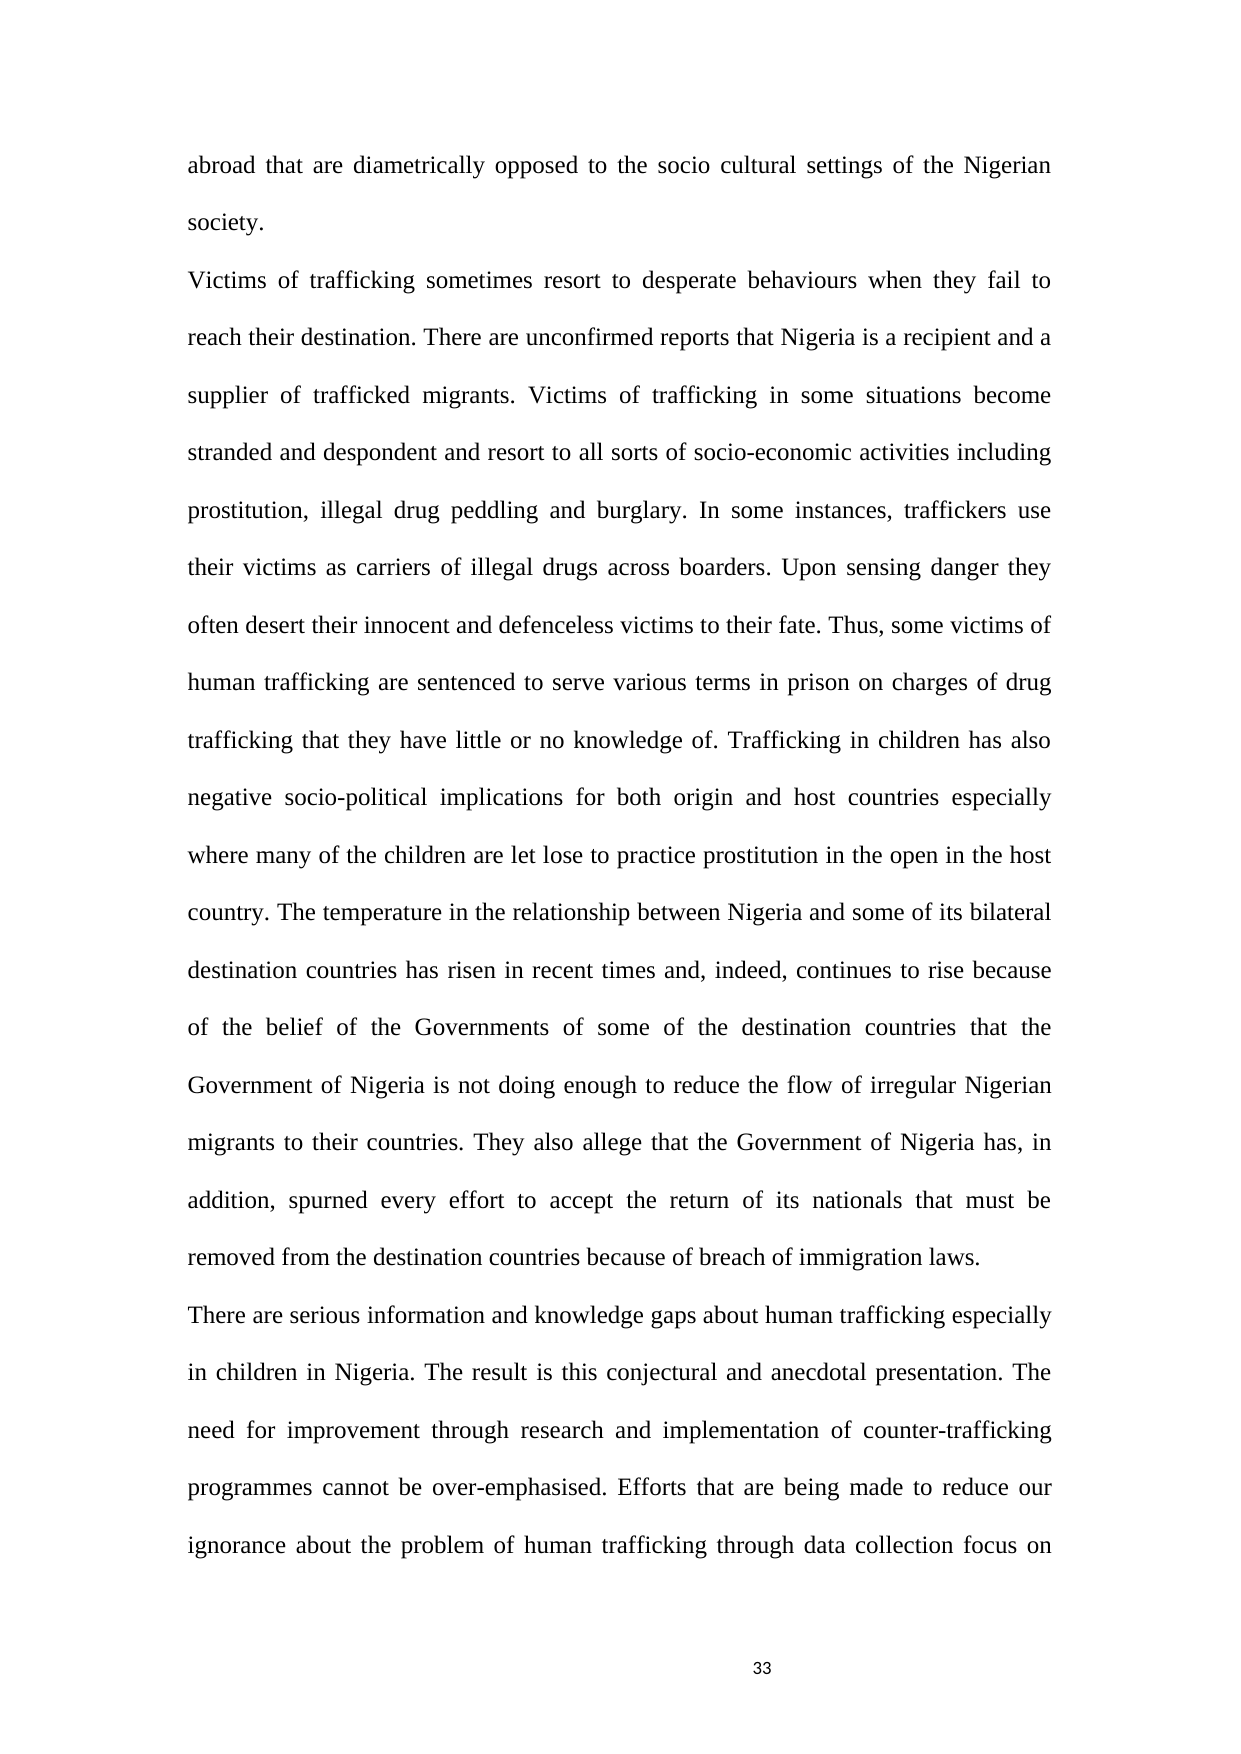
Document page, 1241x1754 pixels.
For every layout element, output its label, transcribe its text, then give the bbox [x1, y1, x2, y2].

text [187, 1300, 1053, 1559]
text Victims of trafficking sometimes resort to desperate behaviours when they fail to reach their destination. There are unconfirmed reports that Nigeria is a recipient and a supplier of trafficked migrants. Victims of trafficking in some situations become stranded and despondent and resort to all sorts of socio-economic activities including prostitution, illegal drug peddling and burglary. In some instances, traffickers use their victims as carriers of illegal drugs across boarders. Upon sensing danger they often desert their innocent and defenceless victims to their fate. Thus, some victims of human trafficking are sentenced to serve various terms in prison on charges of drug trafficking that they have little or no knowledge of. Trafficking in children has also negative socio-political implications for both origin and host countries especially where many of the children are let lose to practice prostitution in the open in the host country. The temperature in the relationship between Nigeria and some of its bilateral destination countries has risen in recent times and, indeed, continues to rise because of the belief of the Governments of some of the destination countries that the Government of Nigeria is not doing enough to reduce the flow of irregular Nigerian migrants to their countries. They also allege that the Government of Nigeria has, in addition, spurned every effort to accept the return of its nationals that must be removed from the destination countries because of breach of immigration laws. [187, 265, 1053, 1271]
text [187, 150, 1053, 236]
